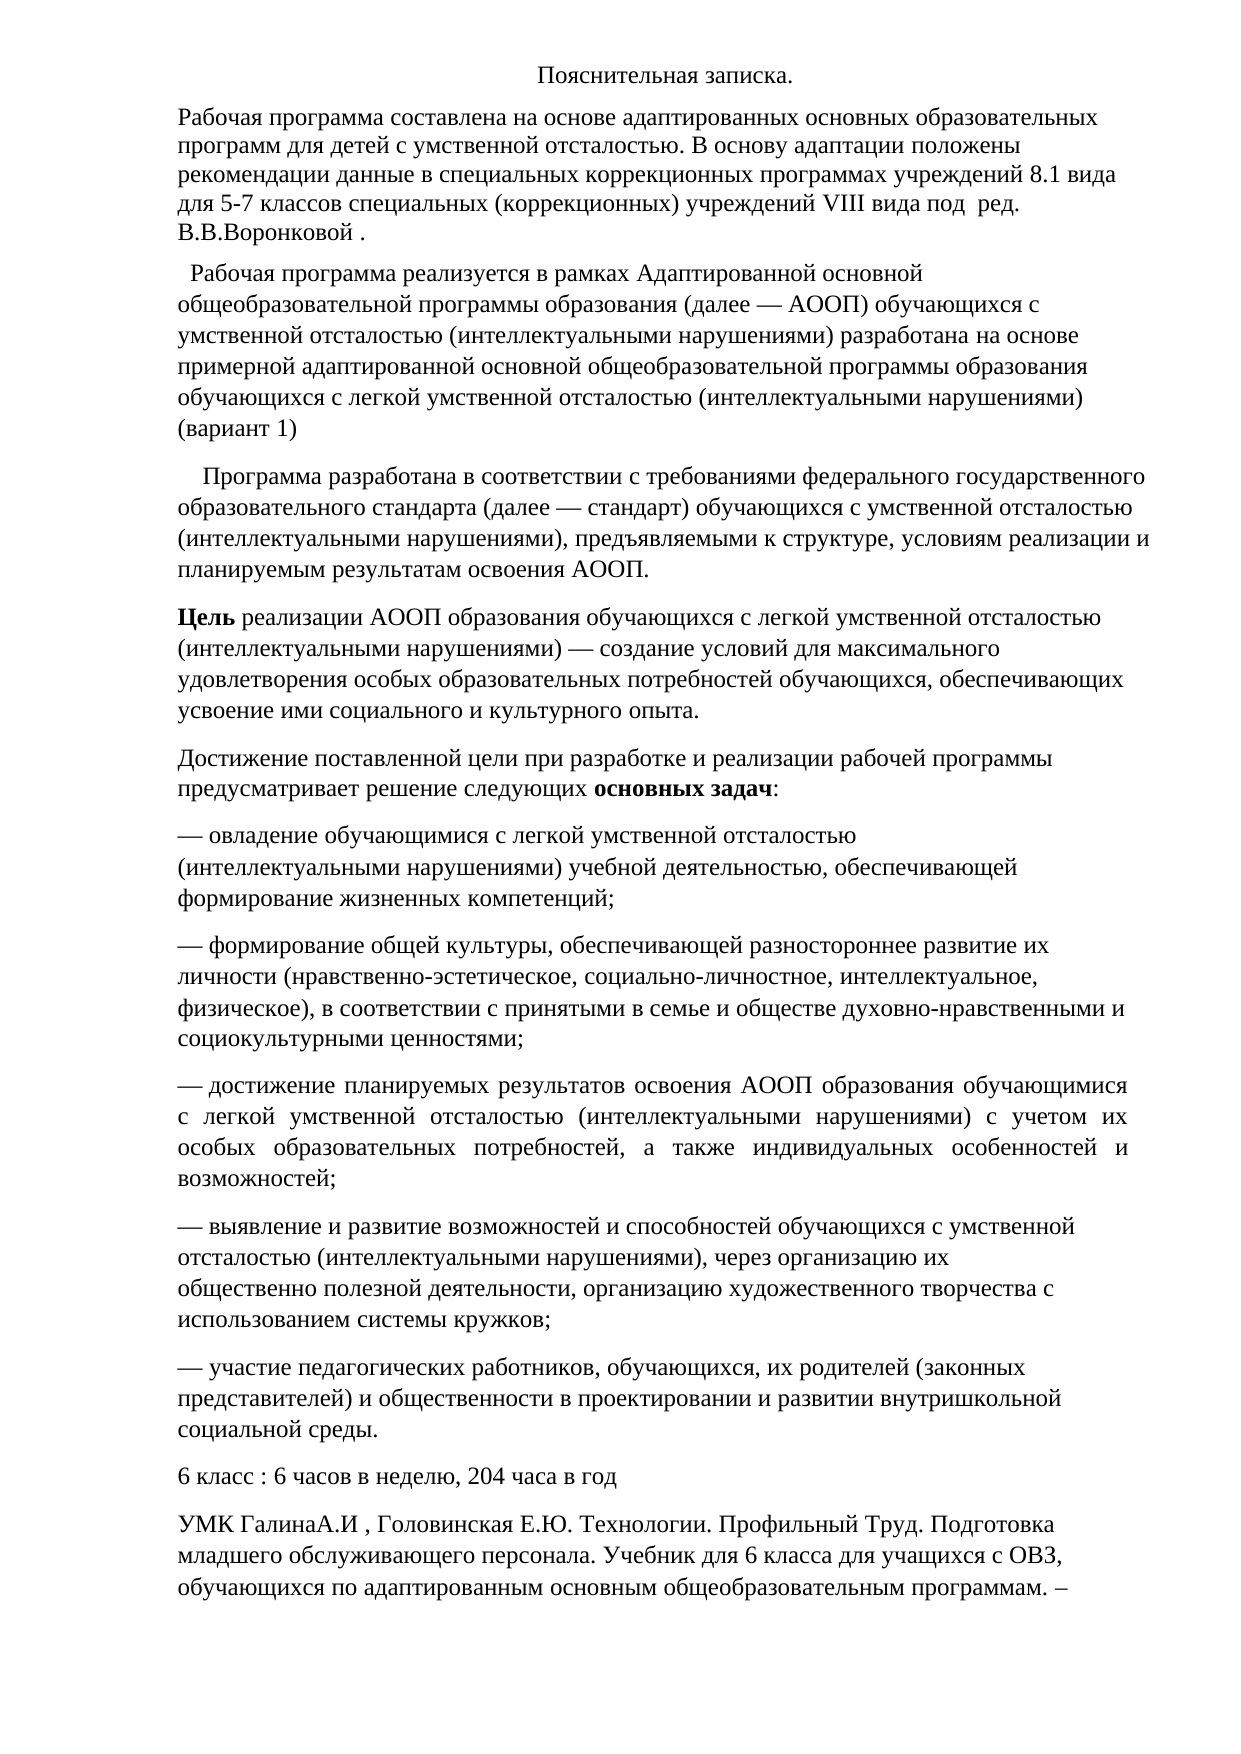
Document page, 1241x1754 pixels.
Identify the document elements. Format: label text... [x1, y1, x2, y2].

list достижение планируемых результатов освоения АООП образования обучающимися с легкой умственной отсталостью (интеллектуальными нарушениями) с учетом их особых образовательных потребностей, а также индивидуальных особенностей и возможностей; [177, 1070, 1128, 1192]
list формирование общей культуры, обеспечивающей разностороннее развитие их личности (нравственно-эстетическое, социально-личностное, интеллектуальное, [177, 930, 1050, 990]
text Программа разработана в соответствии с требованиями федерального государственного образовательного стандарта (далее ― стандарт) обучающихся с умственной отсталостью (интеллектуальными нарушениями), предъявляемыми к структуре, условиям реализации и планируемым результатам освоения АООП. [177, 461, 1192, 583]
text физическое), в соответствии с принятыми в семье и обществе духовно-нравственными и социокультурными ценностями; [177, 993, 1127, 1052]
list овладение обучающимися с легкой умственной отсталостью (интеллектуальными нарушениями) учебной деятельностью, обеспечивающей формирование жизненных компетенций; [177, 821, 1085, 911]
text Достижение поставленной цели при разработке и реализации рабочей программы предусматривает решение следующих основных задач: [177, 743, 1055, 802]
list участие педагогических работников, обучающихся, их родителей (законных представителей) и общественности в проектировании и развитии внутришкольной социальной среды. [177, 1352, 1062, 1443]
text Пояснительная записка. [537, 60, 1192, 89]
text Цель реализации АООП образования обучающихся с легкой умственной отсталостью (интеллектуальными нарушениями) — создание условий для максимального удовлетворения особых образовательных потребностей обучающихся, обеспечивающих усвоение ими социального и культурного опыта. [177, 602, 1127, 724]
text Рабочая программа составлена на основе адаптированных основных образовательных программ для детей с умственной отсталостью. В основу адаптации положены рекомендации данные в специальных коррекционных программах учреждений 8.1 вида для 5-7 классов специальных (коррекционных) учреждений VIII вида под ред. [177, 102, 1127, 217]
text УМК ГалинаА.И , Головинская Е.Ю. Технологии. Профильный Труд. Подготовка младшего обслуживающего персонала. Учебник для 6 класса для учащихся с ОВЗ, обучающихся по адаптированным основным общеобразовательным программам. – [177, 1509, 1127, 1600]
text В.В.Воронковой . [177, 217, 1192, 246]
list выявление и развитие возможностей и способностей обучающихся с умственной отсталостью (интеллектуальными нарушениями), через организацию их общественно полезной деятельности, организацию художественного творчества с использованием системы кружков; [177, 1211, 1095, 1333]
text Рабочая программа реализуется в рамках Адаптированной основной общеобразовательной программы образования (далее ― АООП) обучающихся с умственной отсталостью (интеллектуальными нарушениями) разработана на основе примерной адаптированной основной общеобразовательной программы образования обучающихся с легкой умственной отсталостью (интеллектуальными нарушениями) (вариант 1) [177, 258, 1127, 442]
text 6 класс : 6 часов в неделю, 204 часа в год [177, 1461, 1192, 1490]
